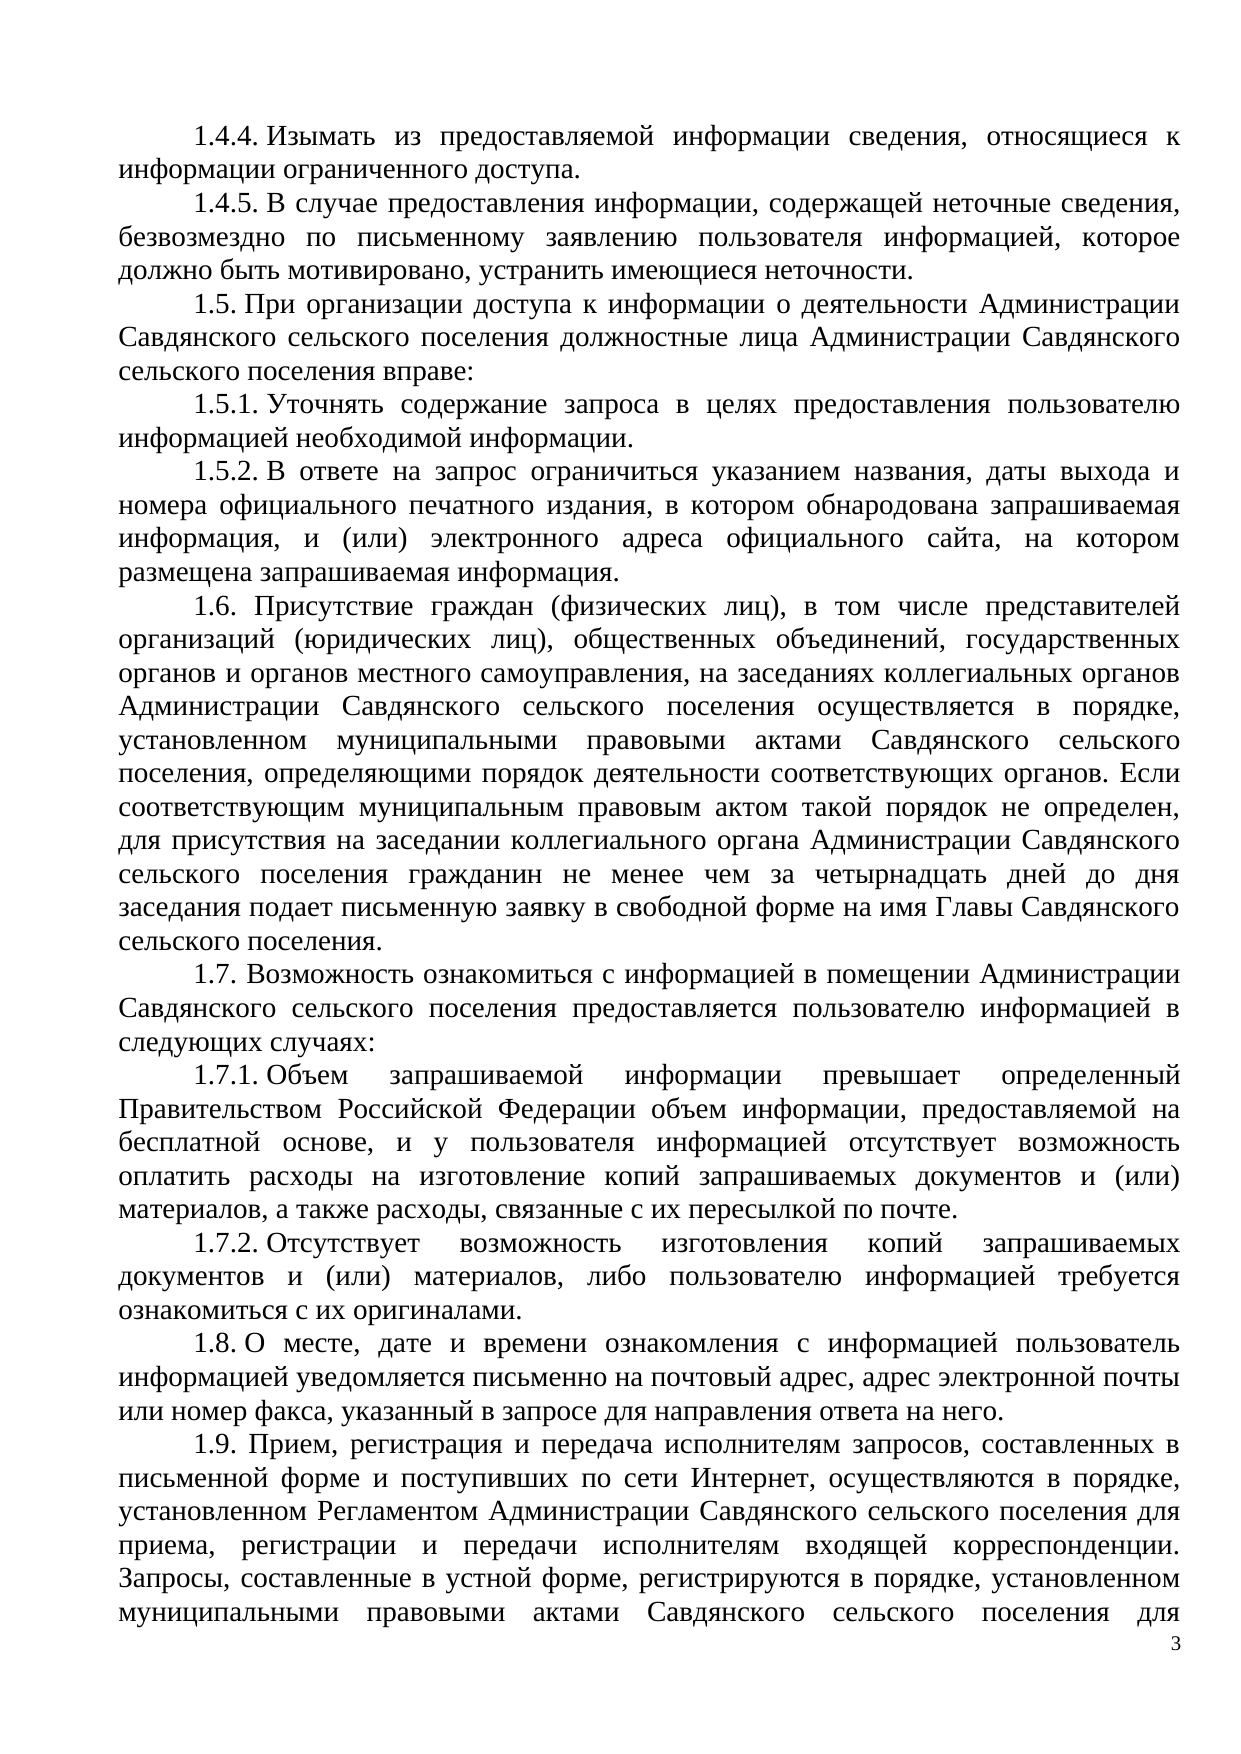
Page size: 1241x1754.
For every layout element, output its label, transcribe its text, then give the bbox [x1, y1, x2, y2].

text 1.6. Присутствие граждан (физических лиц), в том числе представителей организаций (юридических лиц), общественных объединений, государственных органов и органов местного самоуправления, на заседаниях коллегиальных органов Администрации Савдянского сельского поселения осуществляется в порядке, установленном муниципальными правовыми актами Савдянского сельского поселения, определяющими порядок деятельности соответствующих органов. Если соответствующим муниципальным правовым актом такой порядок не определен, для присутствия на заседании коллегиального органа Администрации Савдянского сельского поселения гражданин не менее чем за четырнадцать дней до дня заседания подает письменную заявку в свободной форме на имя Главы Савдянского сельского поселения. [118, 588, 1181, 957]
text 1.5. При организации доступа к информации о деятельности Администрации Савдянского сельского поселения должностные лица Администрации Савдянского сельского поселения вправе: [118, 286, 1181, 386]
text 1.7. Возможность ознакомиться с информацией в помещении Администрации Савдянского сельского поселения предоставляется пользователю информацией в следующих случаях: [118, 957, 1181, 1057]
text 1.7.2. Отсутствует возможность изготовления копий запрашиваемых документов и (или) материалов, либо пользователю информацией требуется ознакомиться с их оригиналами. [118, 1225, 1181, 1326]
text 1.7.1. Объем запрашиваемой информации превышает определенный Правительством Российской Федерации объем информации, предоставляемой на бесплатной основе, и у пользователя информацией отсутствует возможность оплатить расходы на изготовление копий запрашиваемых документов и (или) материалов, а также расходы, связанные с их пересылкой по почте. [118, 1057, 1181, 1225]
text 1.5.2. В ответе на запрос ограничиться указанием названия, даты выхода и номера официального печатного издания, в котором обнародована запрашиваемая информация, и (или) электронного адреса официального сайта, на котором размещена запрашиваемая информация. [118, 453, 1181, 588]
text 1.5.1. Уточнять содержание запроса в целях предоставления пользователю информацией необходимой информации. [118, 386, 1181, 453]
text 1.4.4. Изымать из предоставляемой информации сведения, относящиеся к информации ограниченного доступа. [118, 118, 1181, 185]
text 1.8. О месте, дате и времени ознакомления с информацией пользователь информацией уведомляется письменно на почтовый адрес, адрес электронной почты или номер факса, указанный в запросе для направления ответа на него. [118, 1326, 1181, 1426]
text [118, 1426, 1181, 1627]
text 1.4.5. В случае предоставления информации, содержащей неточные сведения, безвозмездно по письменному заявлению пользователя информацией, которое должно быть мотивировано, устранить имеющиеся неточности. [118, 185, 1181, 286]
